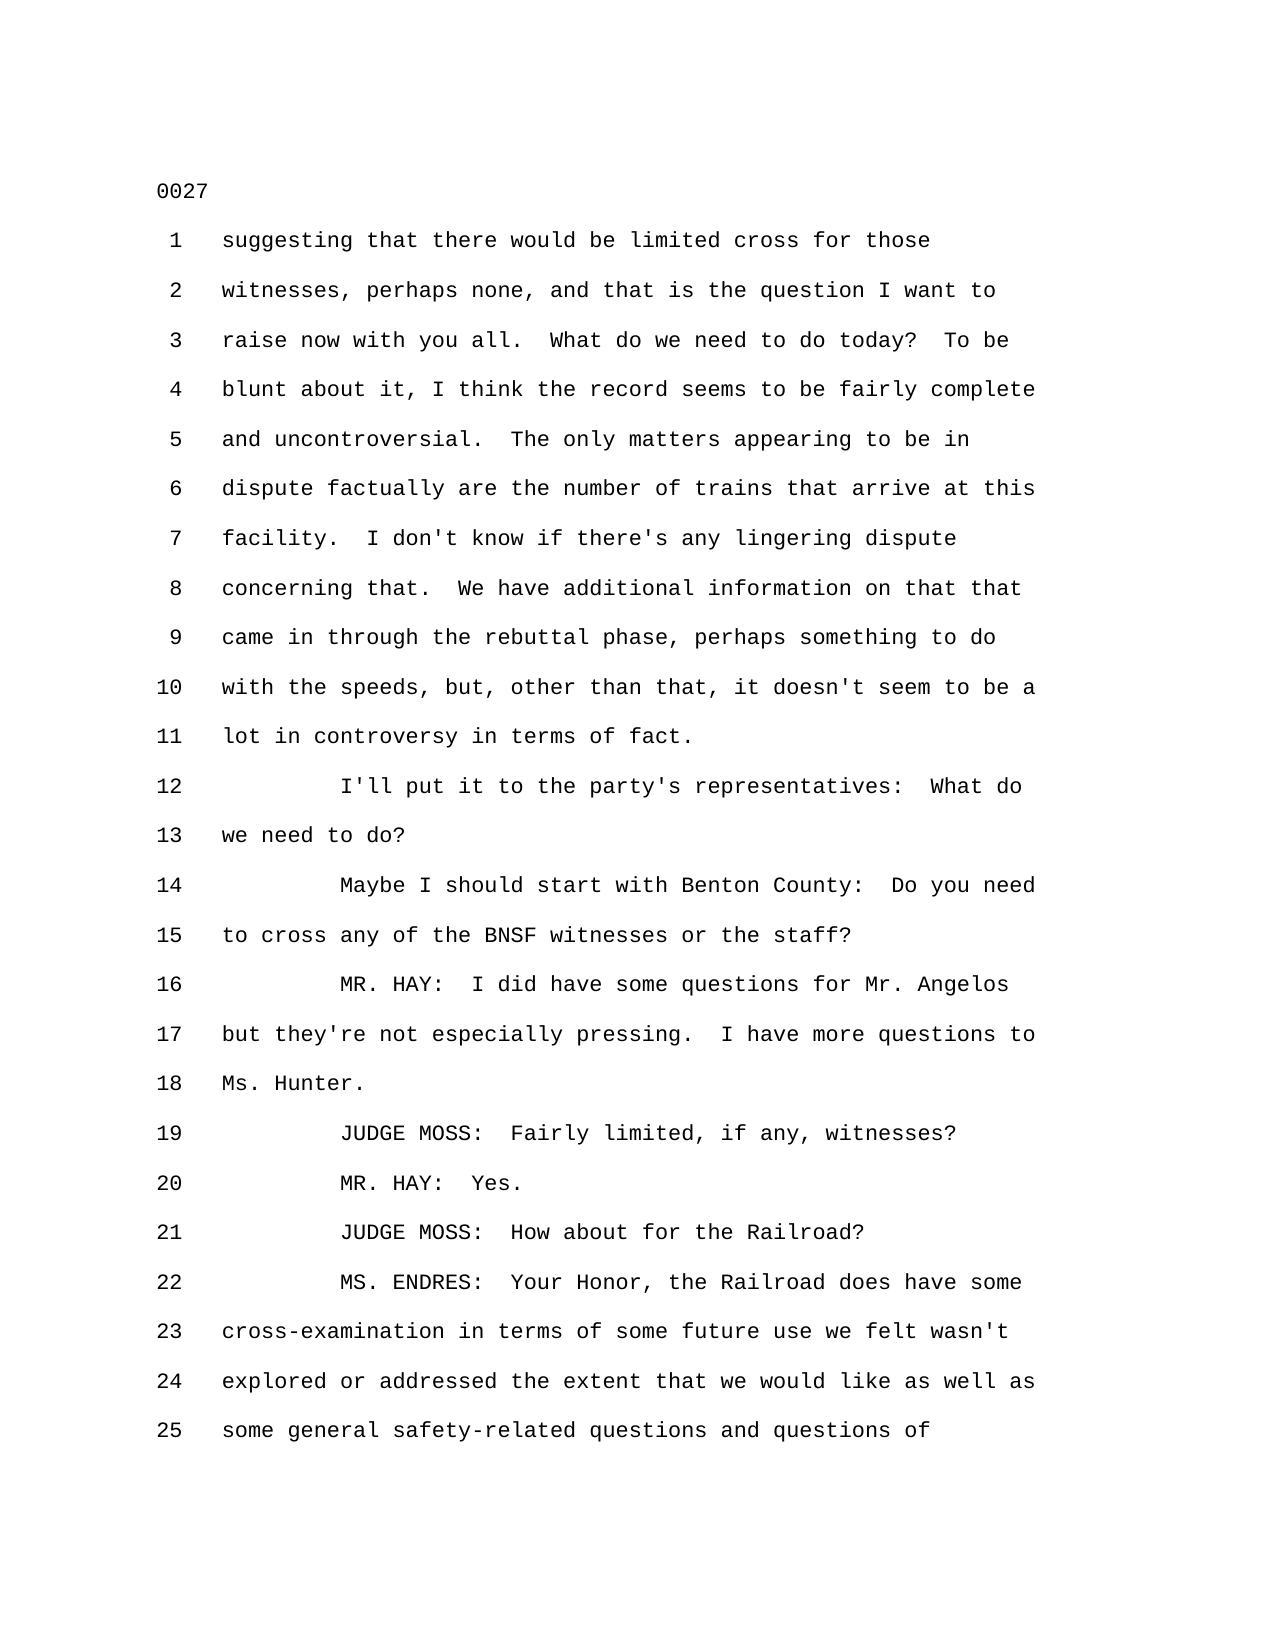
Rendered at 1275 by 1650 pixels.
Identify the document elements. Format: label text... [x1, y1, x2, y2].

text 3 raise now with you all. What do we need to do today? To be [156, 329, 1119, 353]
text 12 I'll put it to the party's representatives: What do [156, 775, 1119, 800]
text 22 MS. ENDRES: Your Honor, the Railroad does have some [156, 1271, 1119, 1296]
text 19 JUDGE MOSS: Fairly limited, if any, witnesses? [156, 1122, 1119, 1147]
text 24 explored or addressed the extent that we would like as well as [156, 1370, 1119, 1395]
text 25 some general safety-related questions and questions of [156, 1419, 1119, 1444]
text 6 dispute factually are the number of trains that arrive at this [156, 477, 1119, 502]
text 4 blunt about it, I think the record seems to be fairly complete [156, 378, 1119, 403]
text 16 MR. HAY: I did have some questions for Mr. Angelos [156, 973, 1119, 998]
text 9 came in through the rebuttal phase, perhaps something to do [156, 626, 1119, 651]
text 0027 [156, 180, 1119, 205]
text 10 with the speeds, but, other than that, it doesn't seem to be a [156, 676, 1119, 701]
text 13 we need to do? [156, 824, 1119, 849]
text 20 MR. HAY: Yes. [156, 1172, 1119, 1196]
text 18 Ms. Hunter. [156, 1072, 1119, 1097]
text 1 suggesting that there would be limited cross for those [156, 229, 1119, 254]
text 8 concerning that. We have additional information on that that [156, 577, 1119, 601]
text 17 but they're not especially pressing. I have more questions to [156, 1023, 1119, 1048]
text 11 lot in controversy in terms of fact. [156, 725, 1119, 750]
text 21 JUDGE MOSS: How about for the Railroad? [156, 1221, 1119, 1246]
text 14 Maybe I should start with Benton County: Do you need [156, 874, 1119, 899]
text 23 cross-examination in terms of some future use we felt wasn't [156, 1320, 1119, 1345]
text 5 and uncontroversial. The only matters appearing to be in [156, 428, 1119, 453]
text 15 to cross any of the BNSF witnesses or the staff? [156, 924, 1119, 948]
text 7 facility. I don't know if there's any lingering dispute [156, 527, 1119, 552]
text 2 witnesses, perhaps none, and that is the question I want to [156, 279, 1119, 304]
